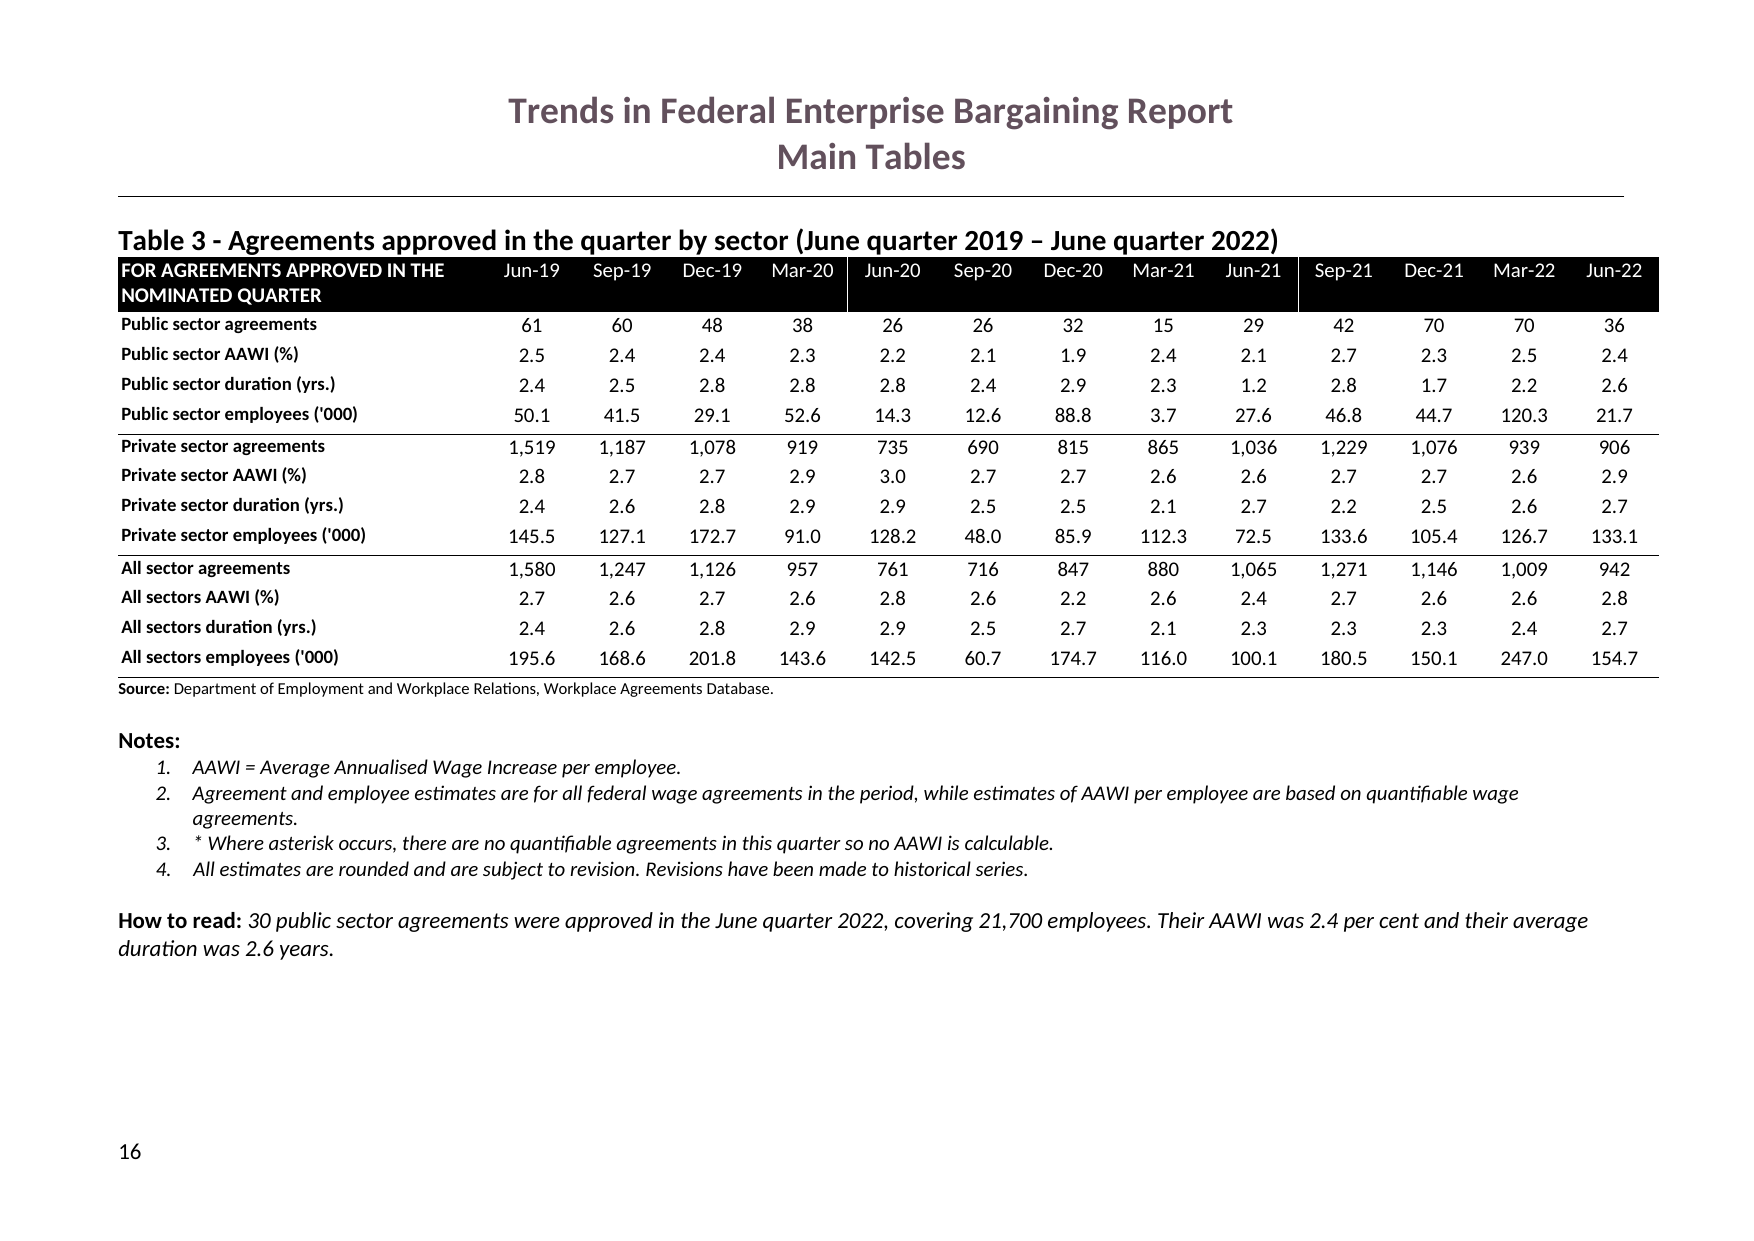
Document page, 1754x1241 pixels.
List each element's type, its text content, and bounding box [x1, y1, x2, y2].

table_cell 865 [1118, 435, 1208, 463]
table_cell 14.3 [848, 402, 938, 433]
table_cell 1,229 [1299, 435, 1389, 463]
table_cell 112.3 [1118, 524, 1208, 555]
table_cell 42 [1299, 312, 1389, 342]
table_cell All sectors duration (yrs.) [118, 615, 487, 645]
table_cell All sector agreements [118, 556, 487, 585]
table_cell 2.7 [487, 585, 577, 615]
table_cell 36 [1569, 312, 1659, 342]
table_cell 15 [1118, 312, 1208, 342]
table_cell 46.8 [1299, 402, 1389, 433]
table_cell 2.7 [1299, 464, 1389, 493]
table_cell 2.6 [938, 585, 1028, 615]
table_cell 2.6 [1389, 585, 1479, 615]
table_cell 172.7 [667, 524, 757, 555]
table_cell 2.8 [1569, 585, 1659, 615]
table_cell Public sector duration (yrs.) [118, 372, 487, 402]
table_cell 2.6 [1569, 372, 1659, 402]
table_cell 2.5 [1028, 494, 1118, 523]
table_cell 2.2 [1299, 494, 1389, 523]
table_cell 2.8 [667, 615, 757, 645]
table_cell 116.0 [1118, 645, 1208, 677]
table_header Sep-20 [938, 257, 1028, 312]
table_cell Private sector employees ('000) [118, 524, 487, 555]
table_cell 91.0 [757, 524, 847, 555]
table_cell 150.1 [1389, 645, 1479, 677]
table_cell 50.1 [487, 402, 577, 433]
table_cell Public sector AAWI (%) [118, 342, 487, 372]
table_cell 761 [848, 556, 938, 585]
table_cell 44.7 [1389, 402, 1479, 433]
table_cell 48.0 [938, 524, 1028, 555]
table_cell 2.4 [1479, 615, 1569, 645]
table_cell 2.7 [1569, 494, 1659, 523]
subtitle Table 3 - Agreements approved in the quarter by sector (June quarter 2019 – June quarter 2022) [118, 222, 1624, 257]
table_header Dec-20 [1028, 257, 1118, 312]
table_cell 1,247 [577, 556, 667, 585]
table_cell 2.6 [1479, 464, 1569, 493]
table_cell 41.5 [577, 402, 667, 433]
table_cell 2.4 [1208, 585, 1298, 615]
table_cell 105.4 [1389, 524, 1479, 555]
table_cell 2.8 [487, 464, 577, 493]
table_cell 2.8 [1299, 372, 1389, 402]
table_cell 2.7 [577, 464, 667, 493]
table_header Sep-19 [577, 257, 667, 312]
table_cell 1,126 [667, 556, 757, 585]
table_cell 1,009 [1479, 556, 1569, 585]
table_cell 2.7 [1299, 585, 1389, 615]
table_cell 201.8 [667, 645, 757, 677]
table_cell 2.7 [1028, 615, 1118, 645]
list All estimates are rounded and are subject to revision. Revisions have been made to historical series. [156, 856, 1624, 881]
table_cell 52.6 [757, 402, 847, 433]
table_cell All sectors employees ('000) [118, 645, 487, 677]
table_cell 2.6 [577, 585, 667, 615]
table_cell 26 [848, 312, 938, 342]
table_cell 1,519 [487, 435, 577, 463]
table_cell 2.4 [577, 342, 667, 372]
table_cell 939 [1479, 435, 1569, 463]
table_cell 88.8 [1028, 402, 1118, 433]
table_cell 2.4 [1118, 342, 1208, 372]
table_cell 2.9 [848, 494, 938, 523]
list * Where asterisk occurs, there are no quantifiable agreements in this quarter so no AAWI is calculable. [155, 831, 1624, 856]
table_cell 70 [1479, 312, 1569, 342]
table_cell 2.6 [1118, 585, 1208, 615]
table_cell 2.2 [1479, 372, 1569, 402]
table_cell 1,036 [1208, 435, 1298, 463]
table_cell Private sector AAWI (%) [118, 464, 487, 493]
table_cell 2.5 [1389, 494, 1479, 523]
table_cell 2.9 [1028, 372, 1118, 402]
table_cell 2.3 [1208, 615, 1298, 645]
table_cell 1,146 [1389, 556, 1479, 585]
table_cell 32 [1028, 312, 1118, 342]
list Agreement and employee estimates are for all federal wage agreements in the period, while estimates of AAWI per employee are based on quantifiable wage agreements. [155, 780, 1624, 831]
table_cell 180.5 [1299, 645, 1389, 677]
table_cell 2.6 [1479, 585, 1569, 615]
table_cell 2.6 [757, 585, 847, 615]
table_cell 70 [1389, 312, 1479, 342]
table_cell 1,065 [1208, 556, 1298, 585]
table_cell 21.7 [1569, 402, 1659, 433]
table_cell 2.8 [757, 372, 847, 402]
table_cell 2.5 [938, 494, 1028, 523]
table_cell 2.3 [757, 342, 847, 372]
table_header FOR AGREEMENTS APPROVED IN THE NOMINATED QUARTER [118, 257, 487, 312]
table_cell 690 [938, 435, 1028, 463]
table_cell 942 [1569, 556, 1659, 585]
table_cell 919 [757, 435, 847, 463]
table_cell 85.9 [1028, 524, 1118, 555]
table_cell 2.4 [487, 372, 577, 402]
table_cell 2.4 [938, 372, 1028, 402]
table_cell 2.5 [1479, 342, 1569, 372]
table_cell 60.7 [938, 645, 1028, 677]
table_cell 174.7 [1028, 645, 1118, 677]
table_cell 128.2 [848, 524, 938, 555]
table_cell 1.9 [1028, 342, 1118, 372]
table_cell 120.3 [1479, 402, 1569, 433]
table_cell 2.5 [577, 372, 667, 402]
table_cell 2.8 [848, 585, 938, 615]
table_cell Public sector agreements [118, 312, 487, 342]
table_cell 2.7 [667, 585, 757, 615]
table_cell 2.6 [577, 494, 667, 523]
table_cell 29.1 [667, 402, 757, 433]
table_cell 2.4 [487, 615, 577, 645]
table_cell 195.6 [487, 645, 577, 677]
table_cell 143.6 [757, 645, 847, 677]
table_cell 2.3 [1389, 615, 1479, 645]
table_cell 3.0 [848, 464, 938, 493]
table_cell 12.6 [938, 402, 1028, 433]
table_cell 2.9 [757, 464, 847, 493]
table_cell 61 [487, 312, 577, 342]
table_header Dec-21 [1389, 257, 1479, 312]
table_cell 1,078 [667, 435, 757, 463]
table_header Sep-21 [1299, 257, 1389, 312]
table_cell 1,271 [1299, 556, 1389, 585]
table_cell 2.3 [1118, 372, 1208, 402]
table_cell 2.5 [938, 615, 1028, 645]
table_cell 2.6 [1118, 464, 1208, 493]
text How to read: 30 public sector agreements were approved in the June quarter 2022, covering 21,700 employees. Their AAWI was 2.4 per cent and their average duration was 2.6 years. [118, 906, 1624, 962]
table_cell All sectors AAWI (%) [118, 585, 487, 615]
table_cell 2.7 [1028, 464, 1118, 493]
table_cell 2.7 [1299, 342, 1389, 372]
table_cell 735 [848, 435, 938, 463]
table_cell 100.1 [1208, 645, 1298, 677]
table_cell 2.7 [1208, 494, 1298, 523]
table_cell 48 [667, 312, 757, 342]
table_cell 2.6 [577, 615, 667, 645]
table_cell 1.2 [1208, 372, 1298, 402]
table_header Mar-21 [1118, 257, 1208, 312]
table_cell 26 [938, 312, 1028, 342]
table_cell 2.4 [667, 342, 757, 372]
table_header Jun-21 [1208, 257, 1298, 312]
table_cell 27.6 [1208, 402, 1298, 433]
table_cell 72.5 [1208, 524, 1298, 555]
table_cell 1.7 [1389, 372, 1479, 402]
table_cell 716 [938, 556, 1028, 585]
table_header Dec-19 [667, 257, 757, 312]
list AAWI = Average Annualised Wage Increase per employee. [155, 754, 1624, 780]
table_cell 2.1 [1208, 342, 1298, 372]
table_cell 1,580 [487, 556, 577, 585]
table_cell 2.3 [1389, 342, 1479, 372]
table_cell 1,187 [577, 435, 667, 463]
table_cell 142.5 [848, 645, 938, 677]
text Source: Department of Employment and Workplace Relations, Workplace Agreements Database. [118, 678, 1624, 726]
table_header Jun-22 [1569, 257, 1659, 312]
table_cell 880 [1118, 556, 1208, 585]
table_cell 2.1 [1118, 494, 1208, 523]
table_cell 247.0 [1479, 645, 1569, 677]
table_cell 3.7 [1118, 402, 1208, 433]
table_cell 2.3 [1299, 615, 1389, 645]
table_cell 2.9 [757, 494, 847, 523]
table_cell 29 [1208, 312, 1298, 342]
table_cell 2.7 [1389, 464, 1479, 493]
table_cell 2.9 [757, 615, 847, 645]
table_cell 2.6 [1479, 494, 1569, 523]
table_cell 168.6 [577, 645, 667, 677]
table_cell 815 [1028, 435, 1118, 463]
table_cell 2.1 [1118, 615, 1208, 645]
table_cell 2.4 [1569, 342, 1659, 372]
table_cell 2.9 [848, 615, 938, 645]
table_header Mar-20 [757, 257, 847, 312]
table_header Mar-22 [1479, 257, 1569, 312]
table_cell 2.5 [487, 342, 577, 372]
table_cell 2.9 [1569, 464, 1659, 493]
table_cell 2.2 [848, 342, 938, 372]
table_cell 2.7 [938, 464, 1028, 493]
table_cell 2.1 [938, 342, 1028, 372]
table_cell Public sector employees ('000) [118, 402, 487, 433]
table_cell Private sector agreements [118, 435, 487, 463]
table_header Jun-20 [848, 257, 938, 312]
table_cell 60 [577, 312, 667, 342]
table_cell 2.2 [1028, 585, 1118, 615]
table_cell 957 [757, 556, 847, 585]
table_cell 2.8 [848, 372, 938, 402]
table_cell 2.8 [667, 494, 757, 523]
table_cell 847 [1028, 556, 1118, 585]
subtitle Trends in Federal Enterprise Bargaining Report Main Tables [118, 87, 1624, 196]
table_cell 127.1 [577, 524, 667, 555]
table_cell 906 [1569, 435, 1659, 463]
table_header Jun-19 [487, 257, 577, 312]
table_cell 2.6 [1208, 464, 1298, 493]
table_cell 1,076 [1389, 435, 1479, 463]
table_cell Private sector duration (yrs.) [118, 494, 487, 523]
table_cell 2.8 [667, 372, 757, 402]
table_cell 126.7 [1479, 524, 1569, 555]
table_cell 2.4 [487, 494, 577, 523]
table_cell 154.7 [1569, 645, 1659, 677]
table_cell 38 [757, 312, 847, 342]
table_cell 133.1 [1569, 524, 1659, 555]
table_cell 133.6 [1299, 524, 1389, 555]
text Notes: [118, 726, 1624, 754]
table_cell 145.5 [487, 524, 577, 555]
table_cell 2.7 [667, 464, 757, 493]
table_cell 2.7 [1569, 615, 1659, 645]
